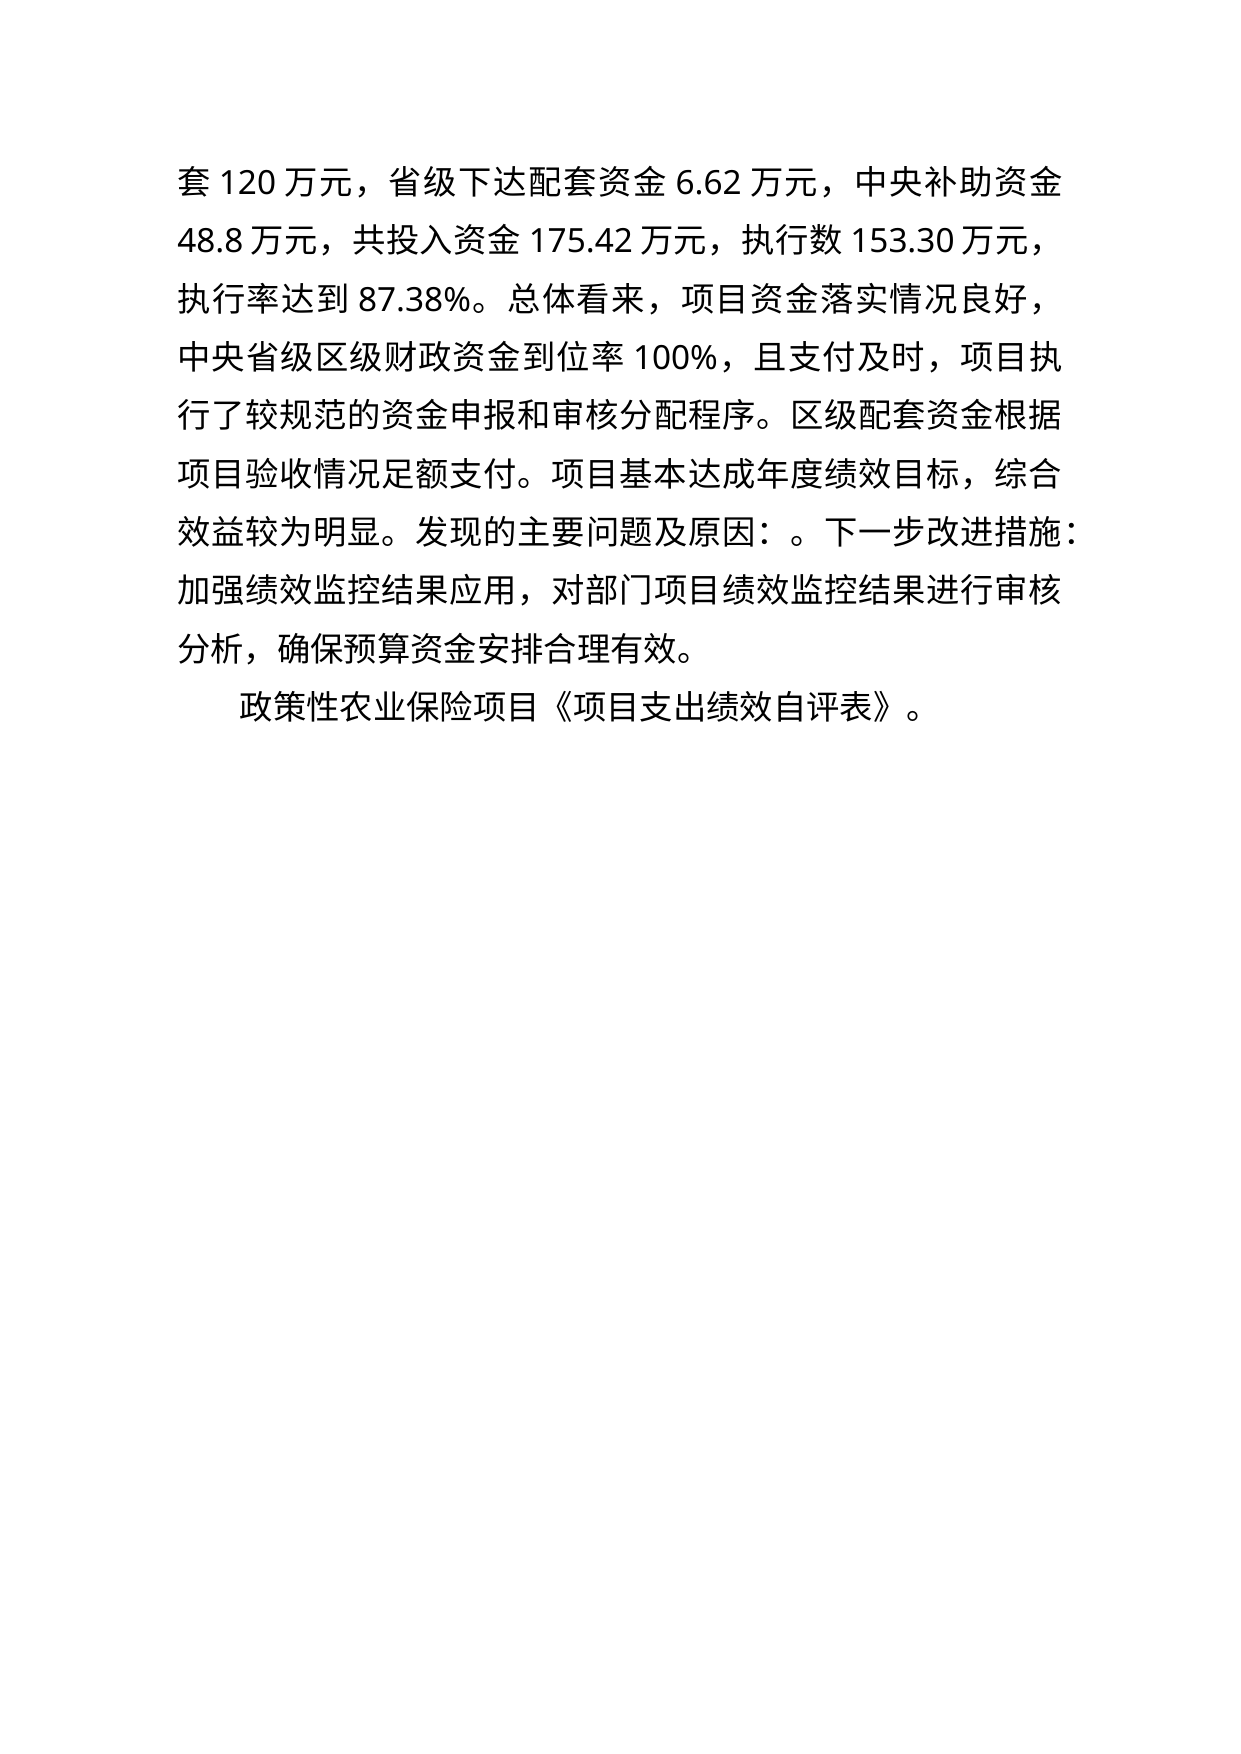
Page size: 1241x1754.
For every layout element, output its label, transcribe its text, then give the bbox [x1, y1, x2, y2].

text 政策性农业保险项目《项目支出绩效自评表》。 [177, 671, 1063, 729]
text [177, 146, 1063, 671]
